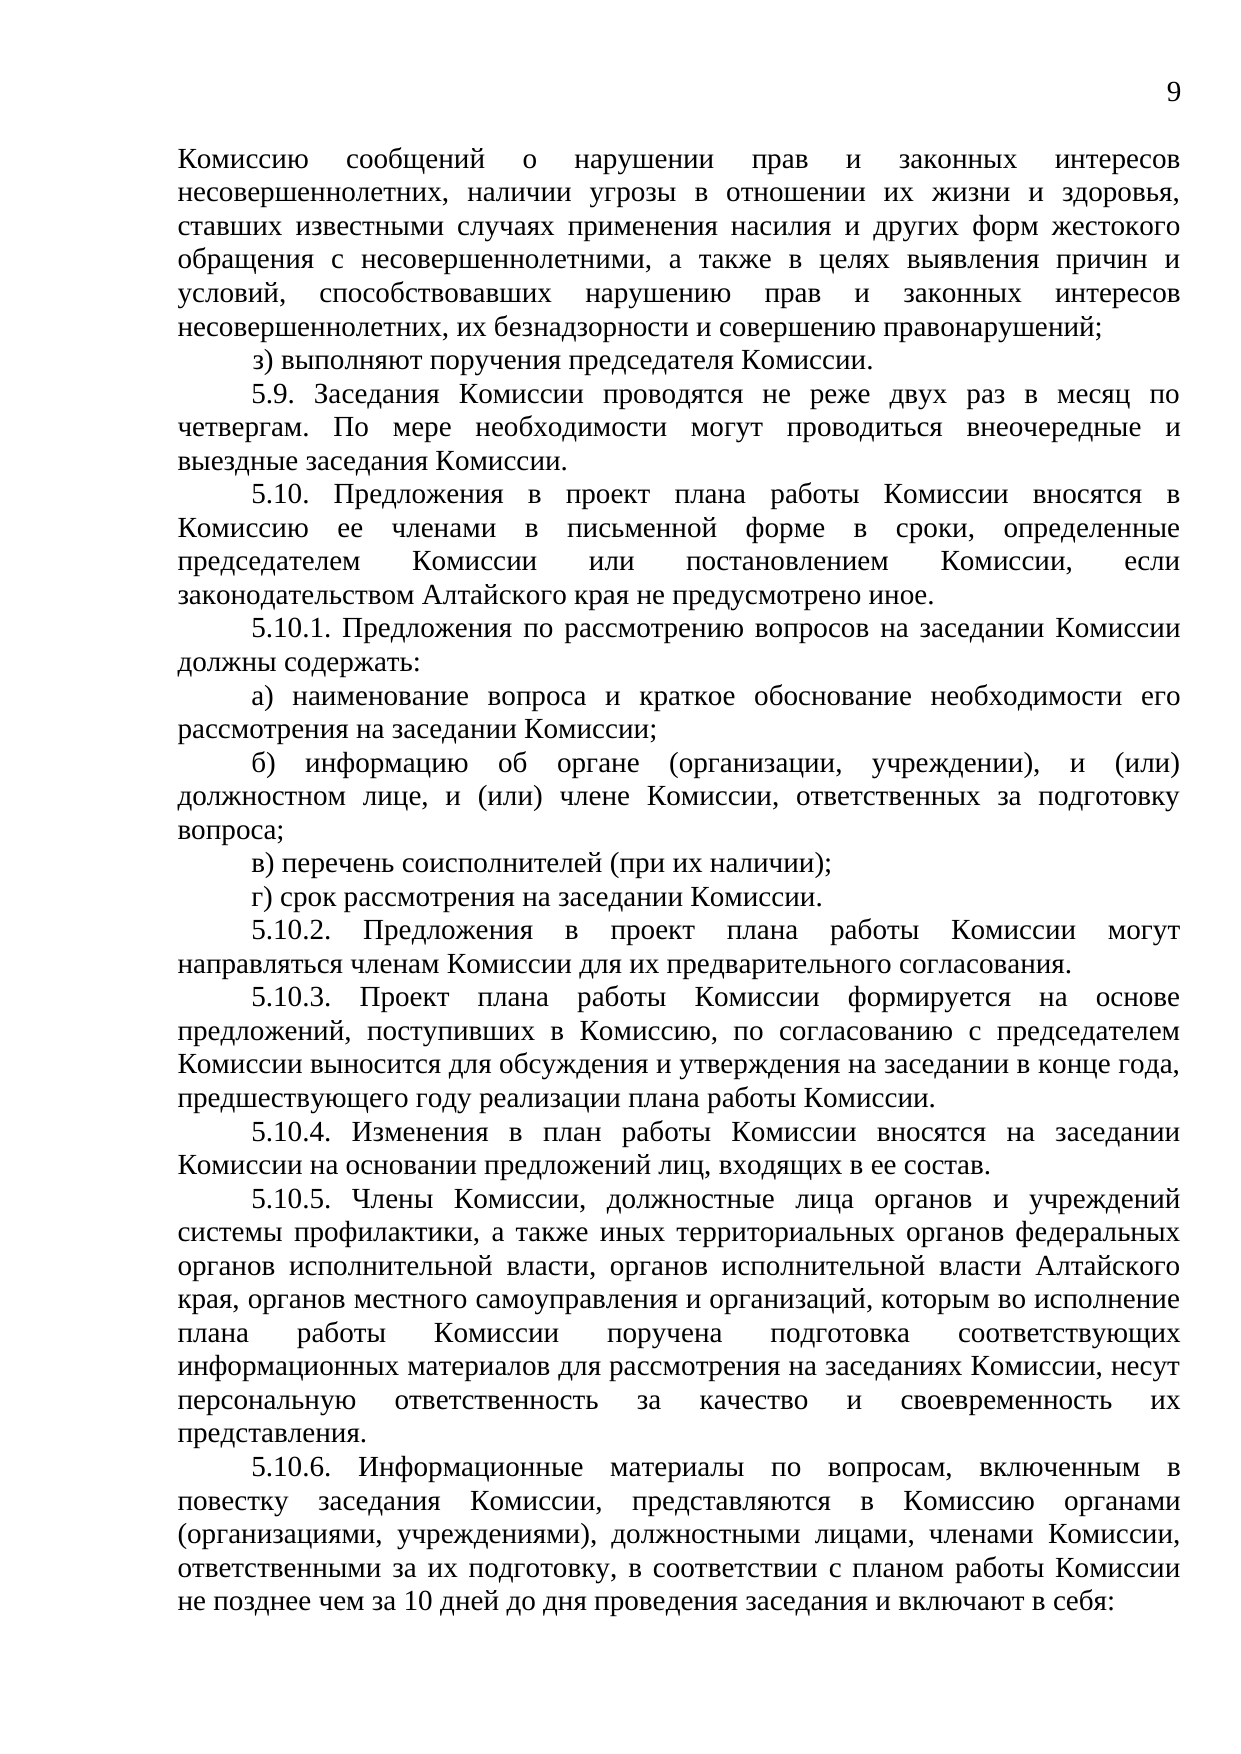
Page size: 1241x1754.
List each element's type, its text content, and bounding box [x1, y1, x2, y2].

text 5.10.6. Информационные материалы по вопросам, включенным в повестку заседания Комиссии, представляются в Комиссию органами (организациями, учреждениями), должностными лицами, членами Комиссии, ответственными за их подготовку, в соответствии с планом работы Комиссии не позднее чем за 10 дней до дня проведения заседания и включают в себя: [177, 1449, 1181, 1617]
text з) выполняют поручения председателя Комиссии. [177, 342, 1181, 376]
text 5.10. Предложения в проект плана работы Комиссии вносятся в Комиссию ее членами в письменной форме в сроки, определенные председателем Комиссии или постановлением Комиссии, если законодательством Алтайского края не предусмотрено иное. [177, 476, 1181, 611]
text а) наименование вопроса и краткое обоснование необходимости его рассмотрения на заседании Комиссии; [177, 678, 1181, 745]
text 5.10.3. Проект плана работы Комиссии формируется на основе предложений, поступивших в Комиссию, по согласованию с председателем Комиссии выносится для обсуждения и утверждения на заседании в конце года, предшествующего году реализации плана работы Комиссии. [177, 979, 1181, 1114]
text в) перечень соисполнителей (при их наличии); [177, 845, 1181, 879]
text 5.10.1. Предложения по рассмотрению вопросов на заседании Комиссии должны содержать: [177, 611, 1181, 678]
text 5.10.2. Предложения в проект плана работы Комиссии могут направляться членам Комиссии для их предварительного согласования. [177, 912, 1181, 979]
text 5.9. Заседания Комиссии проводятся не реже двух раз в месяц по четвергам. По мере необходимости могут проводиться внеочередные и выездные заседания Комиссии. [177, 376, 1181, 476]
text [177, 141, 1181, 342]
text 5.10.4. Изменения в план работы Комиссии вносятся на заседании Комиссии на основании предложений лиц, входящих в ее состав. [177, 1114, 1181, 1181]
text г) срок рассмотрения на заседании Комиссии. [177, 879, 1181, 912]
text 5.10.5. Члены Комиссии, должностные лица органов и учреждений системы профилактики, а также иных территориальных органов федеральных органов исполнительной власти, органов исполнительной власти Алтайского края, органов местного самоуправления и организаций, которым во исполнение плана работы Комиссии поручена подготовка соответствующих информационных материалов для рассмотрения на заседаниях Комиссии, несут персональную ответственность за качество и своевременность их представления. [177, 1181, 1181, 1449]
text б) информацию об органе (организации, учреждении), и (или) должностном лице, и (или) члене Комиссии, ответственных за подготовку вопроса; [177, 745, 1181, 845]
